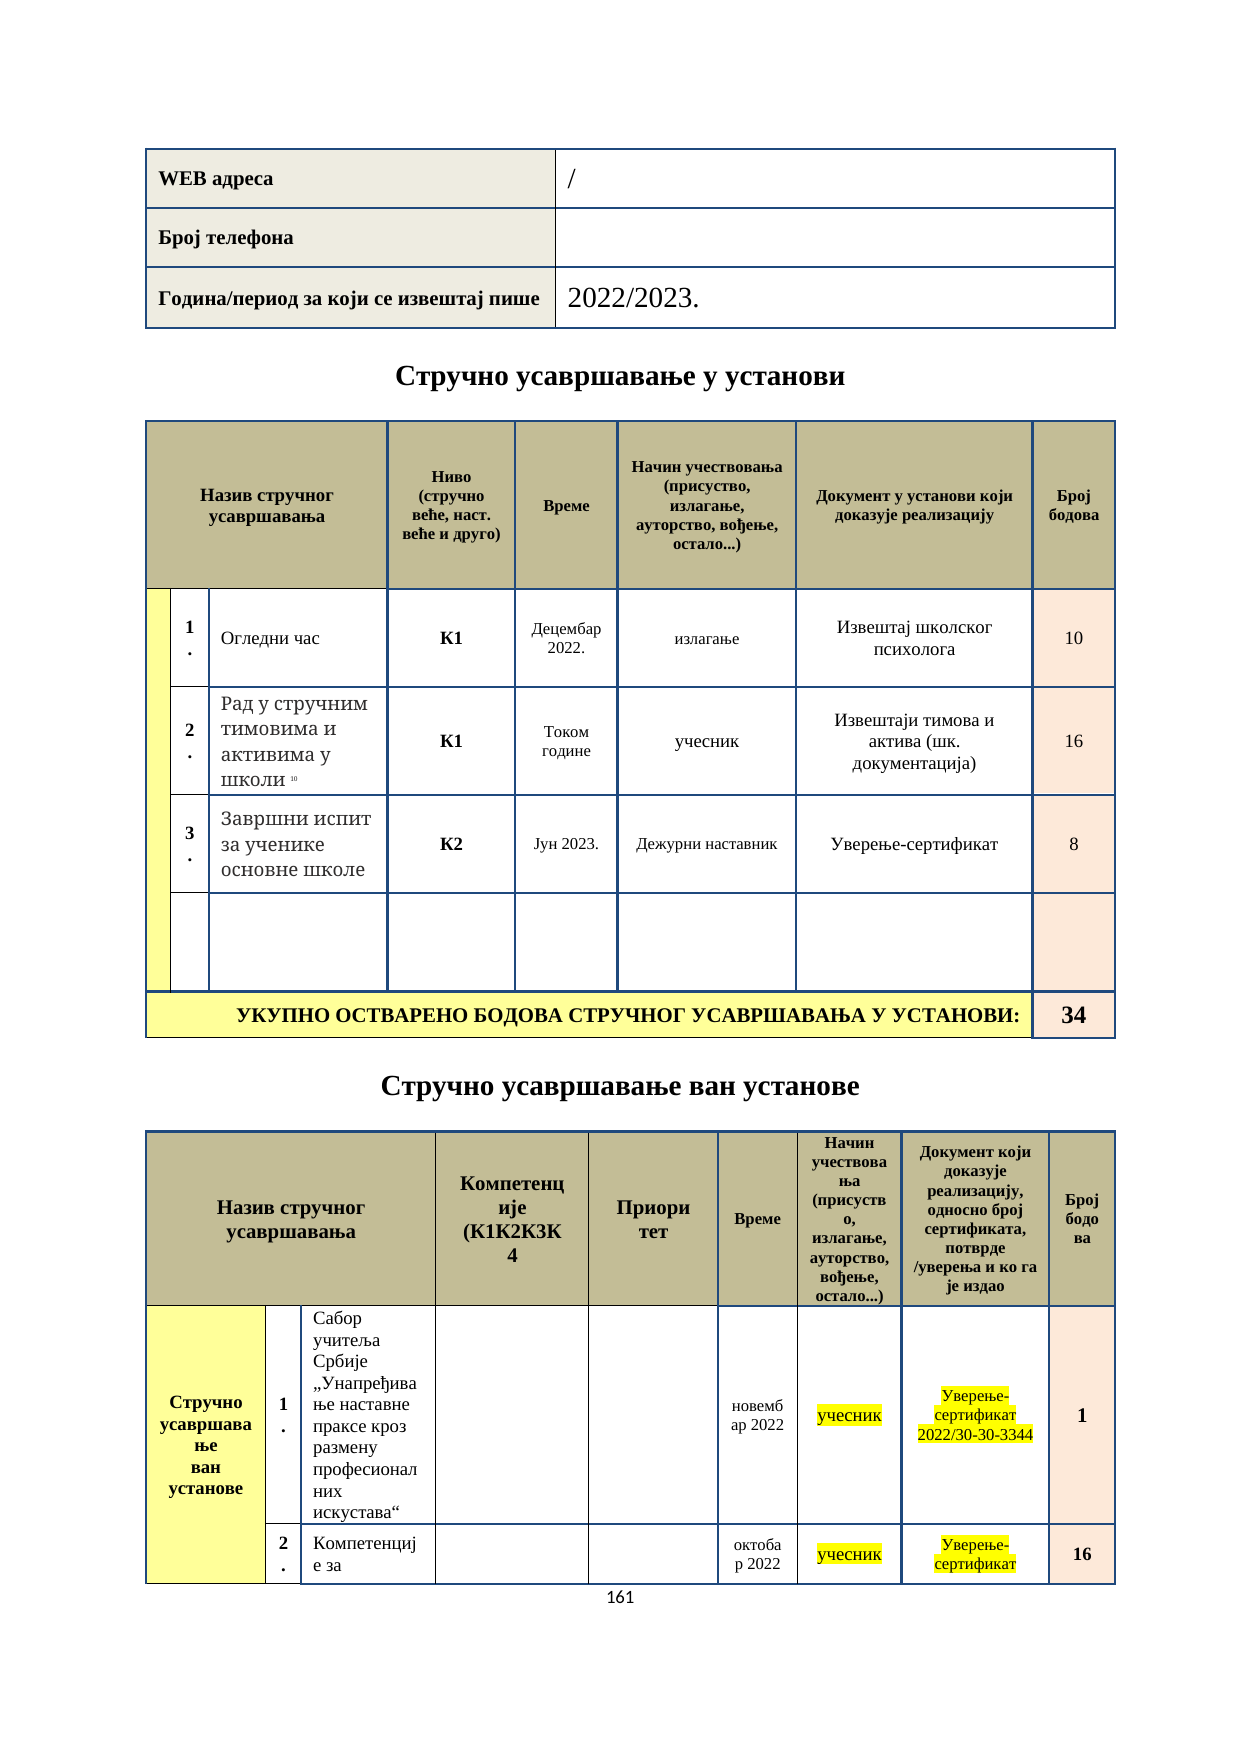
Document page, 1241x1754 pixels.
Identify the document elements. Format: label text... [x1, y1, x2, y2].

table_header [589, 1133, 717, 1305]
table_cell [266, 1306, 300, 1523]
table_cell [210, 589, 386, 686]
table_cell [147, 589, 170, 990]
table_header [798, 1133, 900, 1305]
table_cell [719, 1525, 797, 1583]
text Стручно усавршавање ван установе [148, 1068, 1093, 1102]
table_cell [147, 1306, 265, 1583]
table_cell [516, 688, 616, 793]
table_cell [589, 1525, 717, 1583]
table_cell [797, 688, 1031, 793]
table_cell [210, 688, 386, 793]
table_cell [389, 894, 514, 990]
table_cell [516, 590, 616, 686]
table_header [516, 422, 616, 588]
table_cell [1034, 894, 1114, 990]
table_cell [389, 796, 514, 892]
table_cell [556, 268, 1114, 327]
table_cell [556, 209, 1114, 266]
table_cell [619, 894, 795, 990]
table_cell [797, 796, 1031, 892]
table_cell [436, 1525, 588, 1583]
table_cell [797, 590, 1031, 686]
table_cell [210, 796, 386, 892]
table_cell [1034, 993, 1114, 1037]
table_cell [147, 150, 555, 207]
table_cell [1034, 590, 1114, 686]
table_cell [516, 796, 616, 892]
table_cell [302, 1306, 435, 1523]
text Стручно усавршавање у установи [148, 358, 1093, 391]
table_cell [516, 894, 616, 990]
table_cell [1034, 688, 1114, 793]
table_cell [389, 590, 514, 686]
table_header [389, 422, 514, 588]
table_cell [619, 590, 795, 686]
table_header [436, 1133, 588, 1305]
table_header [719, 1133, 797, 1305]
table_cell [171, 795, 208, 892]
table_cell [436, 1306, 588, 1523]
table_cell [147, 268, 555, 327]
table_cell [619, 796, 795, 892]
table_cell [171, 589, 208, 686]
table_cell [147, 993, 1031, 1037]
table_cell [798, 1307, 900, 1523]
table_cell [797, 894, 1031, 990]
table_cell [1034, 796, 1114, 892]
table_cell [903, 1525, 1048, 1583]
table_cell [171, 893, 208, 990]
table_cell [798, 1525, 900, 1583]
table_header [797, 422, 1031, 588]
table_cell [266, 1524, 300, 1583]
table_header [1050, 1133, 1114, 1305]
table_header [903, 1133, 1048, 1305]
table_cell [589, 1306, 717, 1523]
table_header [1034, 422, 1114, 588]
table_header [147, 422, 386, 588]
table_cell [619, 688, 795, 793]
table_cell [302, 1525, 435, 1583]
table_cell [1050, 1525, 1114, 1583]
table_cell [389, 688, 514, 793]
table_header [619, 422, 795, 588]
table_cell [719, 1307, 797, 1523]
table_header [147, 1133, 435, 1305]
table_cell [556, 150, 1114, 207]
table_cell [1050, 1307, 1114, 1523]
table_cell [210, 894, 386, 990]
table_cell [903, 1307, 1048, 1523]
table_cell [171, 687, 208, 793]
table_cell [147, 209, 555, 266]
